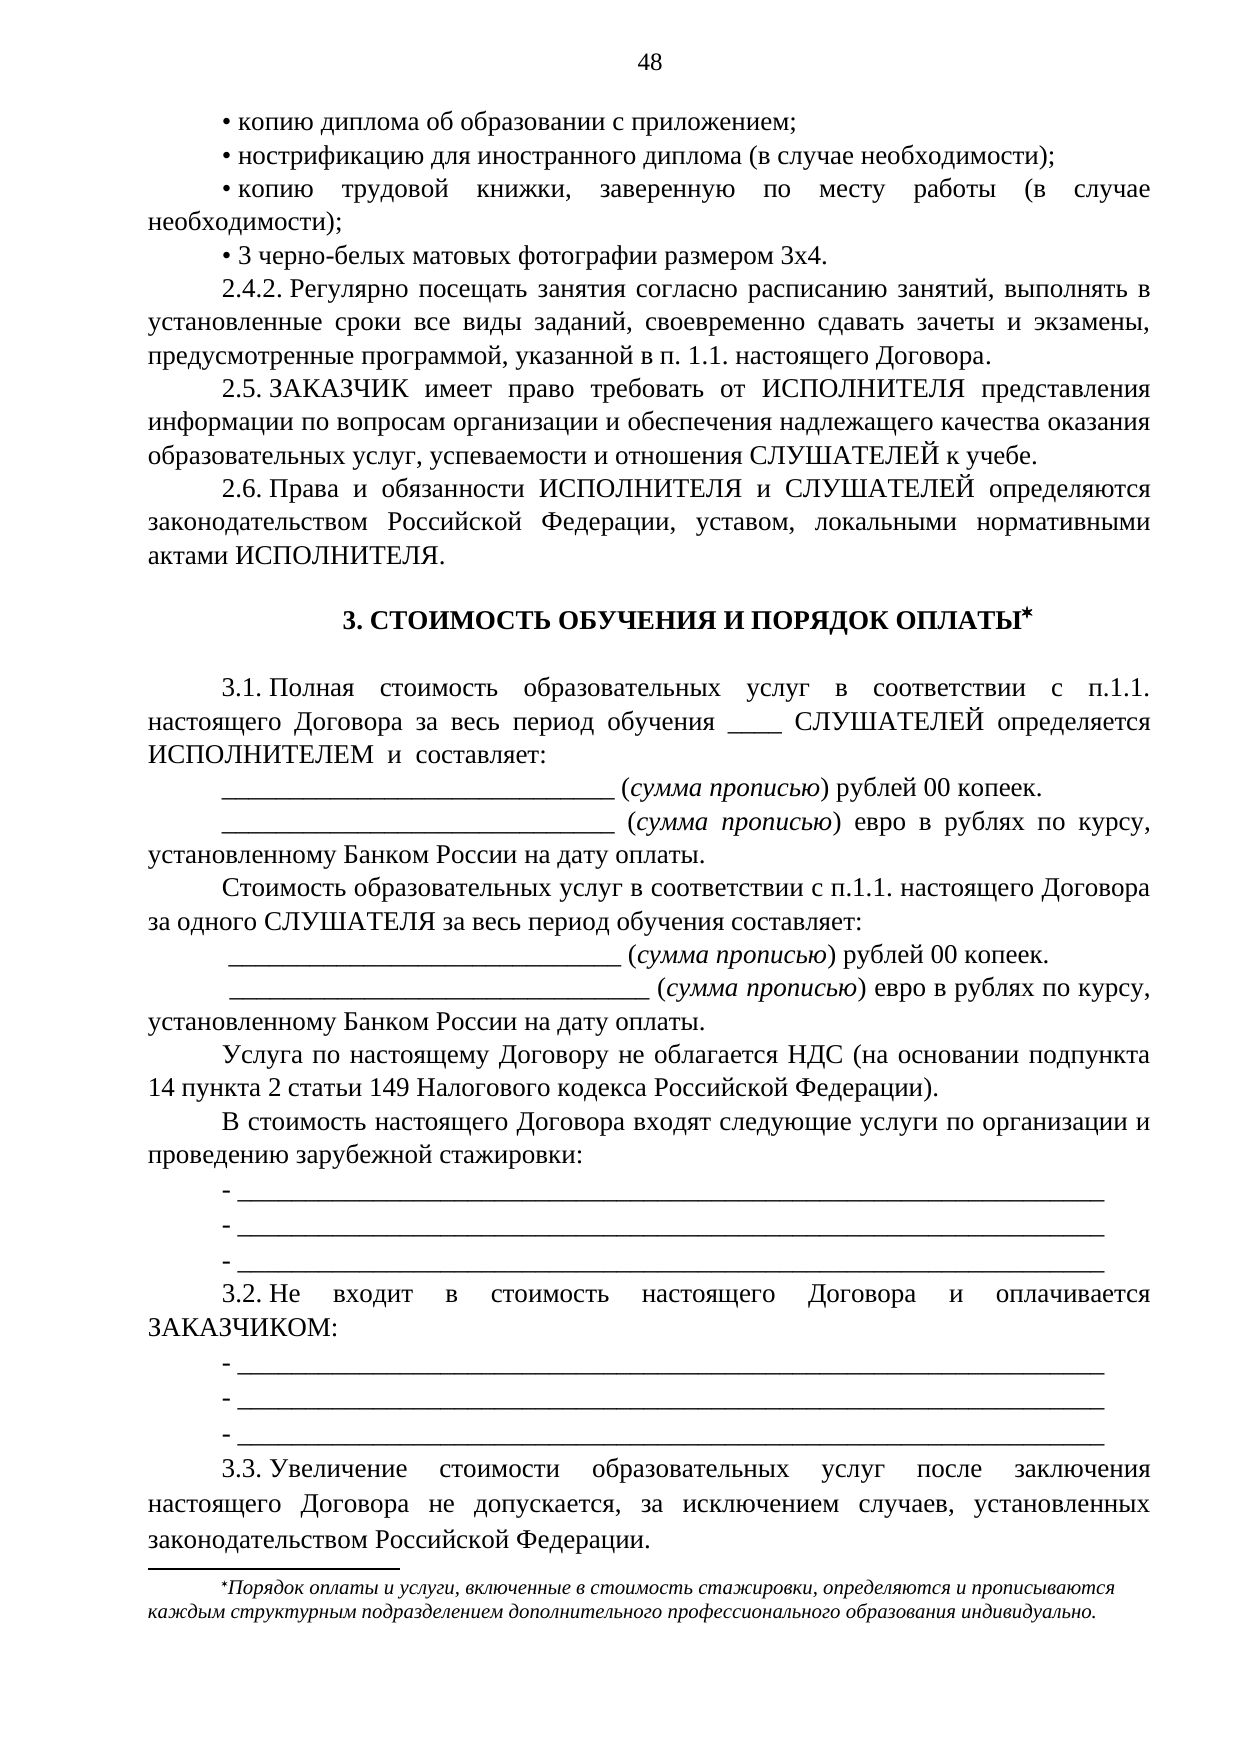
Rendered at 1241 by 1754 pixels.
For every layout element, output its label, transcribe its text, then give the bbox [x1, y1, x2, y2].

text _____________________________ (сумма прописью) рублей 00 копеек. [222, 770, 1152, 803]
text 2.5. ЗАКАЗЧИК имеет право требовать от ИСПОЛНИТЕЛЯ представления информации по вопросам организации и обеспечения надлежащего качества оказания образовательных услуг, успеваемости и отношения СЛУШАТЕЛЕЙ к учебе. [148, 371, 1152, 471]
text - ________________________________________________________________ [148, 1241, 1152, 1276]
text _____________________________ (сумма прописью) рублей 00 копеек. [222, 937, 1152, 970]
text 2.4.2. Регулярно посещать занятия согласно расписанию занятий, выполнять в установленные сроки все виды заданий, своевременно сдавать зачеты и экзамены, предусмотренные программой, указанной в п. 1.1. настоящего Договора. [148, 271, 1152, 371]
text - ________________________________________________________________ [148, 1343, 1152, 1378]
text 3.1. Полная стоимость образовательных услуг в соответствии с п.1.1. настоящего Договора за весь период обучения ____ СЛУШАТЕЛЕЙ определяется ИСПОЛНИТЕЛЕМ и составляет: [148, 670, 1152, 770]
text - ________________________________________________________________ [148, 1205, 1152, 1241]
text • нострификацию для иностранного диплома (в случае необходимости); [148, 137, 1152, 171]
text 3.3. Увеличение стоимости образовательных услуг после заключения настоящего Договора не допускается, за исключением случаев, установленных законодательством Российской Федерации. [148, 1449, 1152, 1555]
text - ________________________________________________________________ [148, 1414, 1152, 1449]
text • 3 черно-белых матовых фотографии размером 3x4. [148, 237, 1152, 271]
text Стоимость образовательных услуг в соответствии с п.1.1. настоящего Договора за одного СЛУШАТЕЛЯ за весь период обучения составляет: [148, 870, 1152, 937]
text - ________________________________________________________________ [148, 1378, 1152, 1414]
list 3. СТОИМОСТЬ ОБУЧЕНИЯ И ПОРЯДОК ОПЛАТЫ [223, 604, 1152, 637]
text - ________________________________________________________________ [148, 1170, 1152, 1205]
text 2.6. Права и обязанности ИСПОЛНИТЕЛЯ и СЛУШАТЕЛЕЙ определяются законодательством Российской Федерации, уставом, локальными нормативными актами ИСПОЛНИТЕЛЯ. [148, 471, 1152, 571]
text _______________________________ (сумма прописью) евро в рублях по курсу, установленному Банком России на дату оплаты. [148, 970, 1152, 1037]
text • копию трудовой книжки, заверенную по месту работы (в случае необходимости); [148, 171, 1152, 237]
text В стоимость настоящего Договора входят следующие услуги по организации и проведению зарубежной стажировки: [148, 1103, 1152, 1170]
text 3.2. Не входит в стоимость настоящего Договора и оплачивается ЗАКАЗЧИКОМ: [148, 1276, 1152, 1343]
text Услуга по настоящему Договору не облагается НДС (на основании подпункта 14 пункта 2 статьи 149 Налогового кодекса Российской Федерации). [148, 1037, 1152, 1103]
text • копию диплома об образовании с приложением; [148, 104, 1152, 137]
text _____________________________ (сумма прописью) евро в рублях по курсу, установленному Банком России на дату оплаты. [148, 803, 1152, 870]
